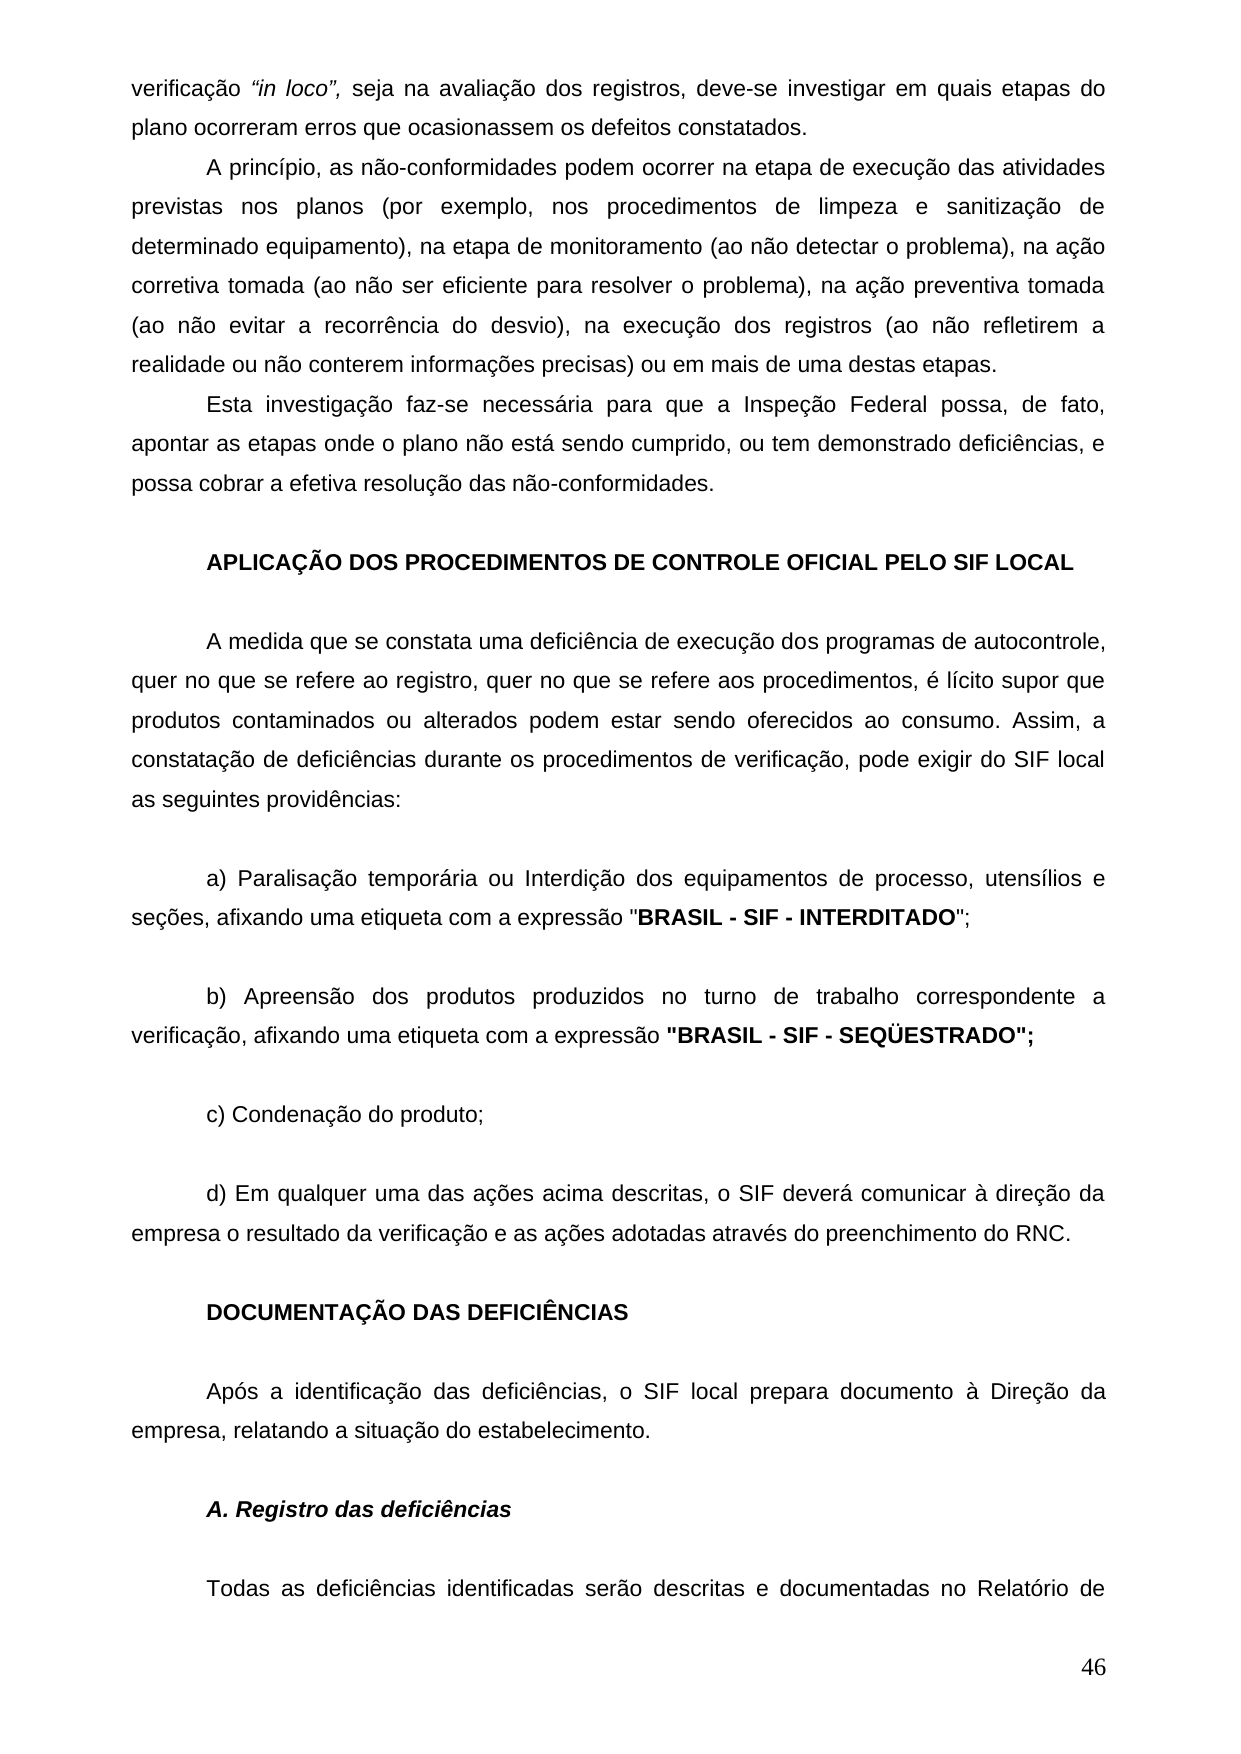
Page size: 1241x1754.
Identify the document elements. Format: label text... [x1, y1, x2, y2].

text DOCUMENTAÇÃO DAS DEFICIÊNCIAS [131, 1299, 1106, 1325]
text Após a identificação das deficiências, o SIF local prepara documento à Direção da empresa, relatando a situação do estabelecimento. [131, 1378, 1106, 1443]
text a) Paralisação temporária ou Interdição dos equipamentos de processo, utensílios e seções, afixando uma etiqueta com a expressão "BRASIL - SIF - INTERDITADO"; [131, 864, 1106, 930]
text d) Em qualquer uma das ações acima descritas, o SIF deverá comunicar à direção da empresa o resultado da verificação e as ações adotadas através do preenchimento do RNC. [131, 1180, 1106, 1246]
text Esta investigação faz-se necessária para que a Inspeção Federal possa, de fato, apontar as etapas onde o plano não está sendo cumprido, ou tem demonstrado deficiências, e possa cobrar a efetiva resolução das não-conformidades. [131, 391, 1106, 496]
text A. Registro das deficiências [131, 1496, 1106, 1522]
text APLICAÇÃO DOS PROCEDIMENTOS DE CONTROLE OFICIAL PELO SIF LOCAL [131, 549, 1106, 575]
text c) Condenação do produto; [131, 1101, 1106, 1128]
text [131, 75, 1106, 141]
text A princípio, as não-conformidades podem ocorrer na etapa de execução das atividades previstas nos planos (por exemplo, nos procedimentos de limpeza e sanitização de determinado equipamento), na etapa de monitoramento (ao não detectar o problema), na ação corretiva tomada (ao não ser eficiente para resolver o problema), na ação preventiva tomada (ao não evitar a recorrência do desvio), na execução dos registros (ao não refletirem a realidade ou não conterem informações precisas) ou em mais de uma destas etapas. [131, 154, 1106, 378]
text A medida que se constata uma deficiência de execução dos programas de autocontrole, quer no que se refere ao registro, quer no que se refere aos procedimentos, é lícito supor que produtos contaminados ou alterados podem estar sendo oferecidos ao consumo. Assim, a constatação de deficiências durante os procedimentos de verificação, pode exigir do SIF local as seguintes providências: [131, 628, 1106, 812]
text b) Apreensão dos produtos produzidos no turno de trabalho correspondente a verificação, afixando uma etiqueta com a expressão "BRASIL - SIF - SEQÜESTRADO"; [131, 983, 1106, 1049]
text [131, 1575, 1106, 1601]
